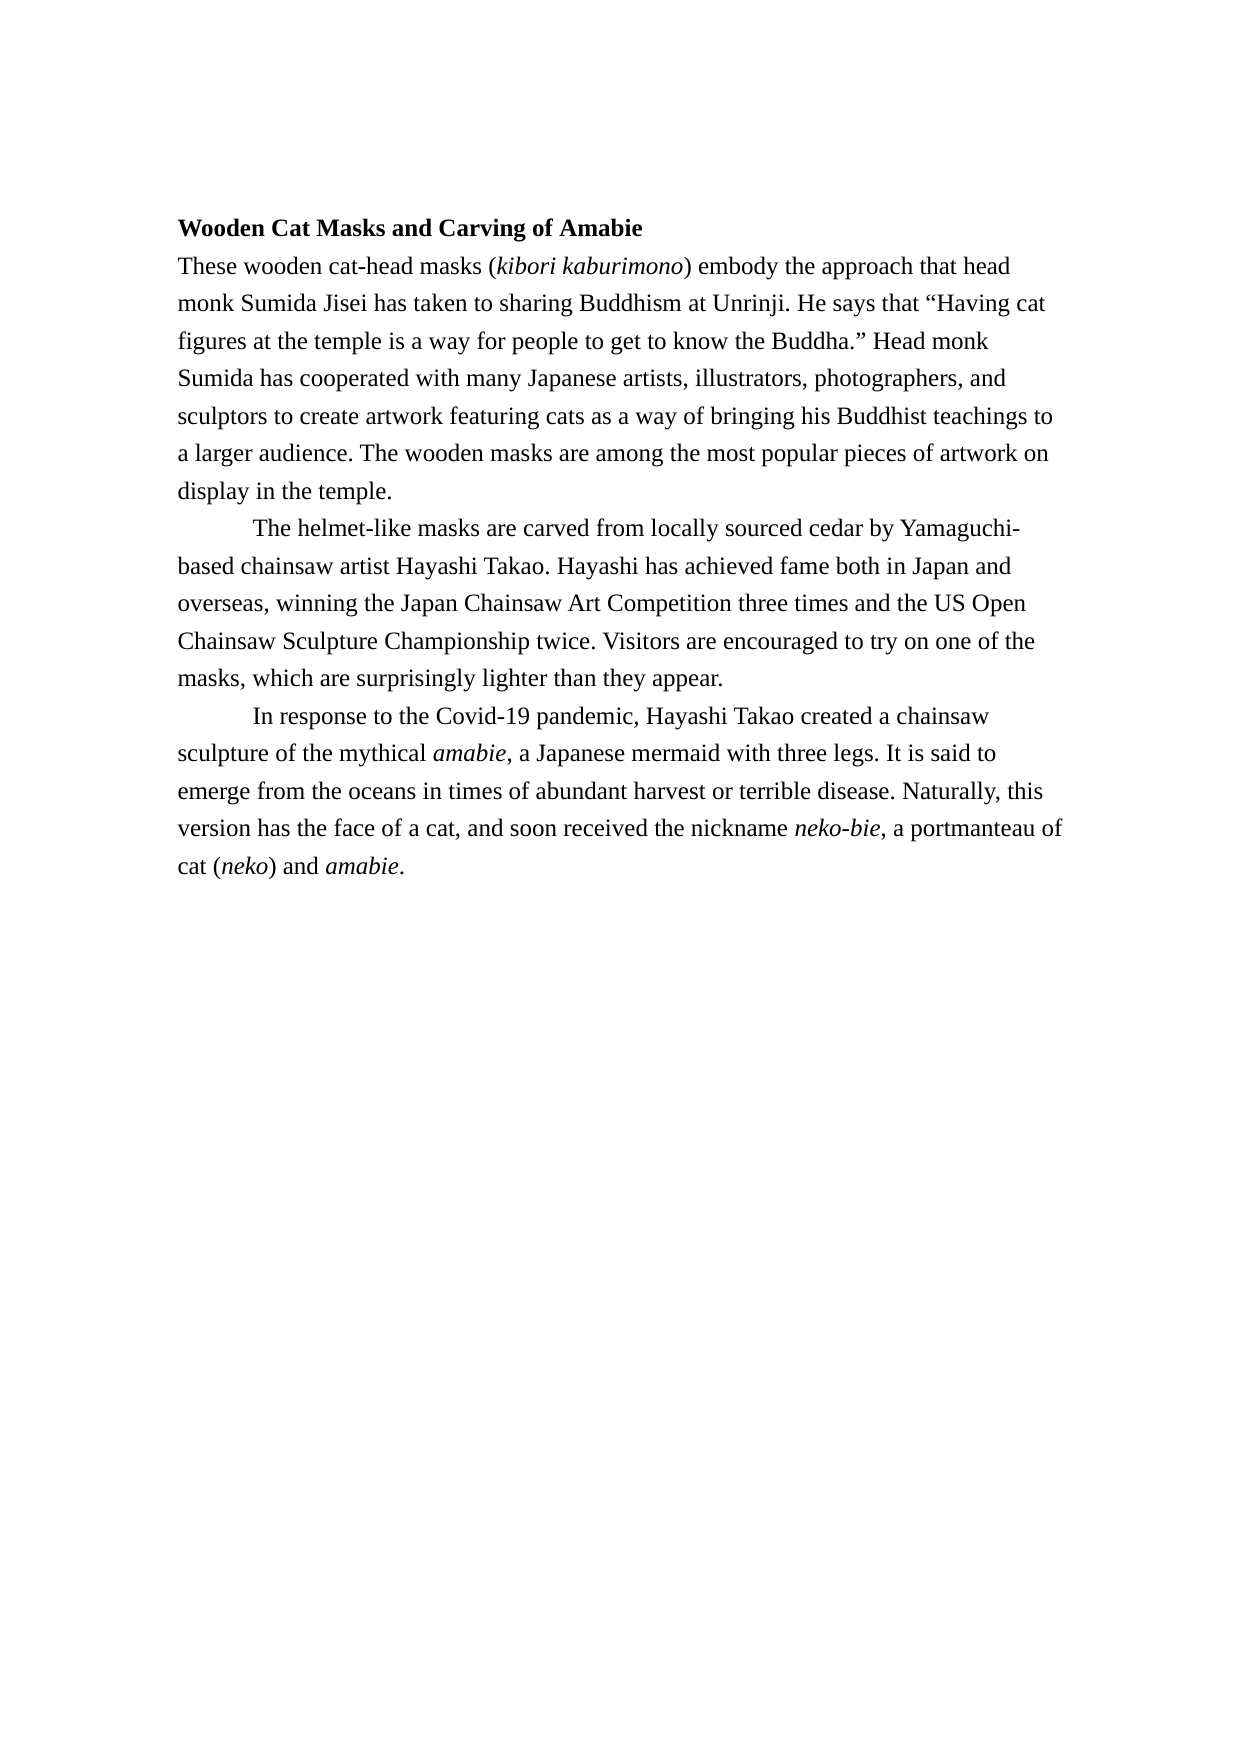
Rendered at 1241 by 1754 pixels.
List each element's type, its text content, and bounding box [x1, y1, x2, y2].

text The helmet-like masks are carved from locally sourced cedar by Yamaguchi-based chainsaw artist Hayashi Takao. Hayashi has achieved fame both in Japan and overseas, winning the Japan Chainsaw Art Competition three times and the US Open Chainsaw Sculpture Championship twice. Visitors are encouraged to try on one of the masks, which are surprisingly lighter than they appear. [177, 507, 1063, 694]
text These wooden cat-head masks (kibori kaburimono) embody the approach that head monk Sumida Jisei has taken to sharing Buddhism at Unrinji. He says that “Having cat figures at the temple is a way for people to get to know the Buddha.” Head monk Sumida has cooperated with many Japanese artists, illustrators, photographers, and sculptors to create artwork featuring cats as a way of bringing his Buddhist teachings to a larger audience. The wooden masks are among the most popular pieces of artwork on display in the temple. [177, 244, 1063, 507]
text In response to the Covid-19 pandemic, Hayashi Takao created a chainsaw sculpture of the mythical amabie, a Japanese mermaid with three legs. It is said to emerge from the oceans in times of abundant harvest or terrible disease. Naturally, this version has the face of a cat, and soon received the nickname neko-bie, a portmanteau of cat (neko) and amabie. [177, 694, 1063, 882]
text Wooden Cat Masks and Carving of Amabie [177, 207, 1063, 244]
